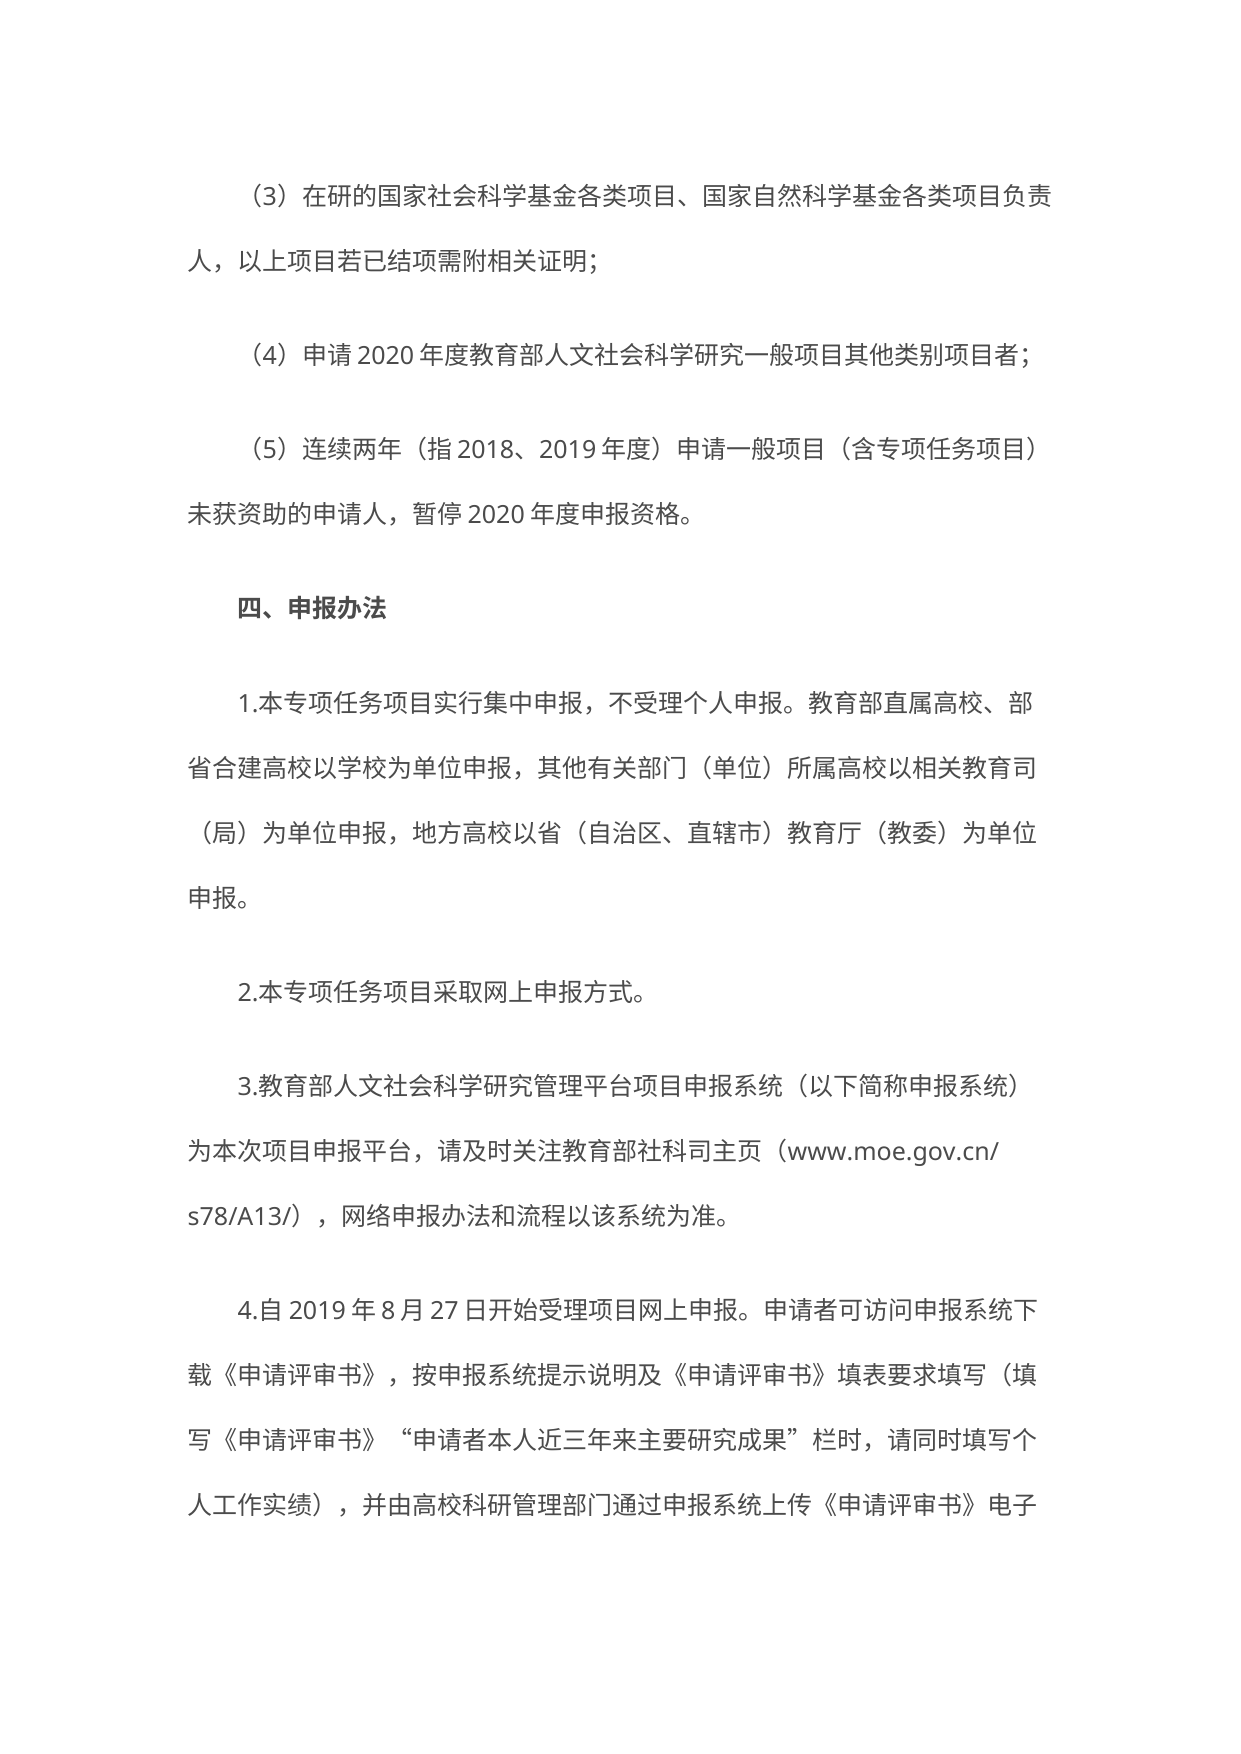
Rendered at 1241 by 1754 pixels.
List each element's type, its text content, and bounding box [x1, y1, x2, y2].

text 2.本专项任务项目采取网上申报方式。 [187, 958, 1053, 1023]
text （5）连续两年（指2018、2019年度）申请一般项目（含专项任务项目）未获资助的申请人，暂停2020年度申报资格。 [187, 415, 1053, 545]
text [187, 1276, 1053, 1536]
text 3.教育部人文社会科学研究管理平台项目申报系统（以下简称申报系统）为本次项目申报平台，请及时关注教育部社科司主页（www.moe.gov.cn/s78/A13/），网络申报办法和流程以该系统为准。 [187, 1052, 1053, 1247]
text 1.本专项任务项目实行集中申报，不受理个人申报。教育部直属高校、部省合建高校以学校为单位申报，其他有关部门（单位）所属高校以相关教育司（局）为单位申报，地方高校以省（自治区、直辖市）教育厅（教委）为单位申报。 [187, 669, 1053, 929]
text （3）在研的国家社会科学基金各类项目、国家自然科学基金各类项目负责人，以上项目若已结项需附相关证明； [187, 162, 1053, 292]
text 四、申报办法 [187, 574, 1053, 639]
text （4）申请2020年度教育部人文社会科学研究一般项目其他类别项目者； [187, 321, 1053, 386]
